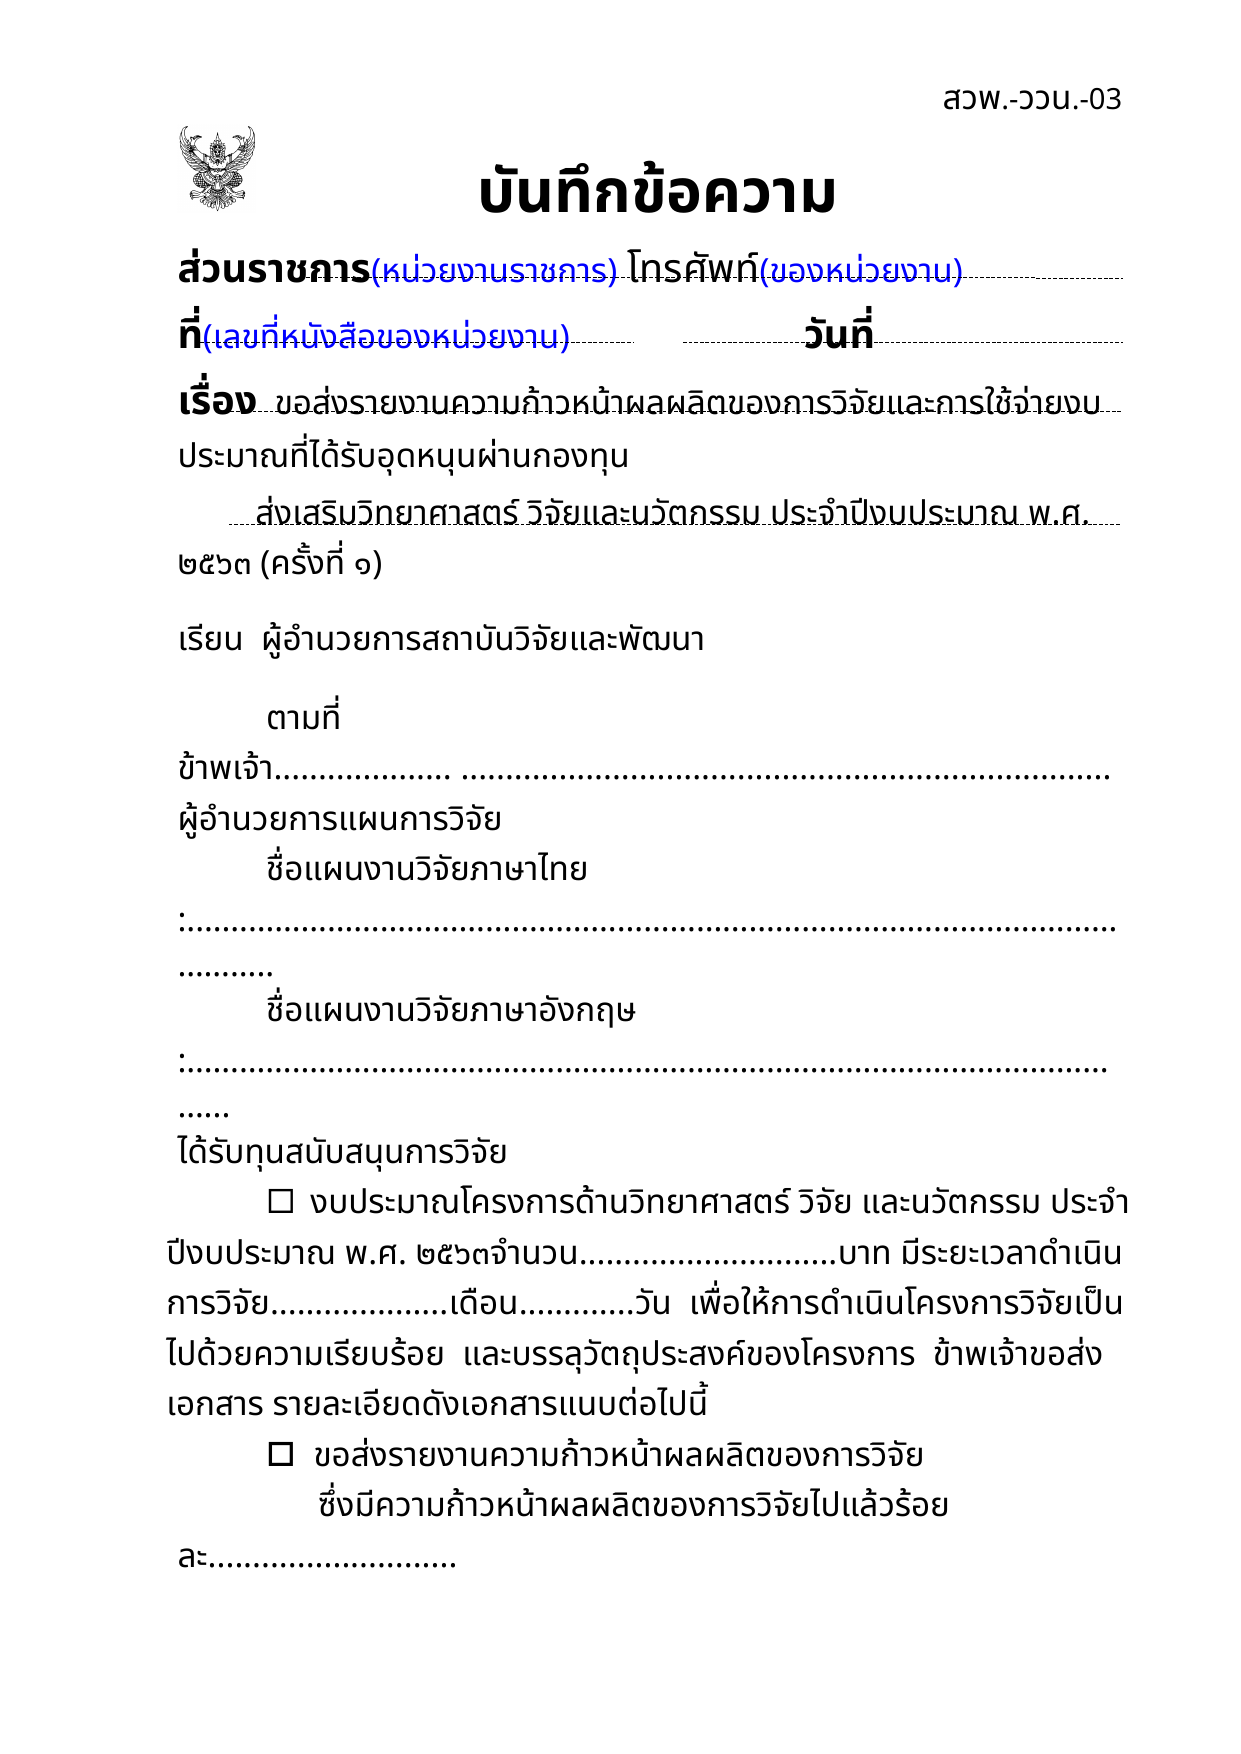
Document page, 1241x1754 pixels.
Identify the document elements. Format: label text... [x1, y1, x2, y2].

text ขอส่งรายงานความก้าวหน้าผลผลิตของการวิจัย [177, 1431, 1122, 1481]
text งบประมาณโครงการด้านวิทยาศาสตร์ วิจัย และนวัตกรรม ประจำปีงบประมาณ พ.ศ. ๒๕๖๓จำนวน.............................บาท มีระยะเวลาดำเนินการวิจัย....................เดือน.............วัน เพื่อให้การดำเนินโครงการวิจัยเป็นไปด้วยความเรียบร้อย และบรรลุวัตถุประสงค์ของโครงการ ข้าพเจ้าขอส่งเอกสาร รายละเอียดดังเอกสารแนบต่อไปนี้ [166, 1178, 1139, 1431]
text เรียน ผู้อำนวยการสถาบันวิจัยและพัฒนา [177, 615, 1122, 665]
text ซึ่งมีความก้าวหน้าผลผลิตของการวิจัยไปแล้วร้อยละ............................ [177, 1481, 1122, 1582]
picture [177, 124, 257, 213]
text ตามที่ข้าพเจ้า.................... ......................................................................... ผู้อำนวยการแผนการวิจัย [177, 694, 1122, 845]
text ชื่อแผนงานวิจัยภาษาไทย :.…………………………………………………………………………………………………….. [177, 845, 1122, 986]
text ชื่อแผนงานวิจัยภาษาอังกฤษ :………………………………………………………………………………………………... [177, 986, 1122, 1128]
text เรื่อง ขอส่งรายงานความก้าวหน้าผลผลิตของการวิจัยและการใช้จ่ายงบประมาณที่ได้รับอุดหนุนผ่านกองทุน [177, 372, 1128, 482]
text บันทึกข้อความ [177, 124, 1122, 240]
text ส่วนราชการ (หน่วยงานราชการ) โทรศัพท์(ของหน่วยงาน) [177, 240, 1127, 300]
text ได้รับทุนสนับสนุนการวิจัย [177, 1128, 1122, 1178]
text ที่(เลขที่หนังสือของหน่วยงาน) วันที่ [177, 306, 1127, 366]
text ส่งเสริมวิทยาศาสตร์ วิจัยและนวัตกรรม ประจำปีงบประมาณ พ.ศ. ๒๕๖๓ (ครั้งที่ ๑) [177, 488, 1128, 590]
